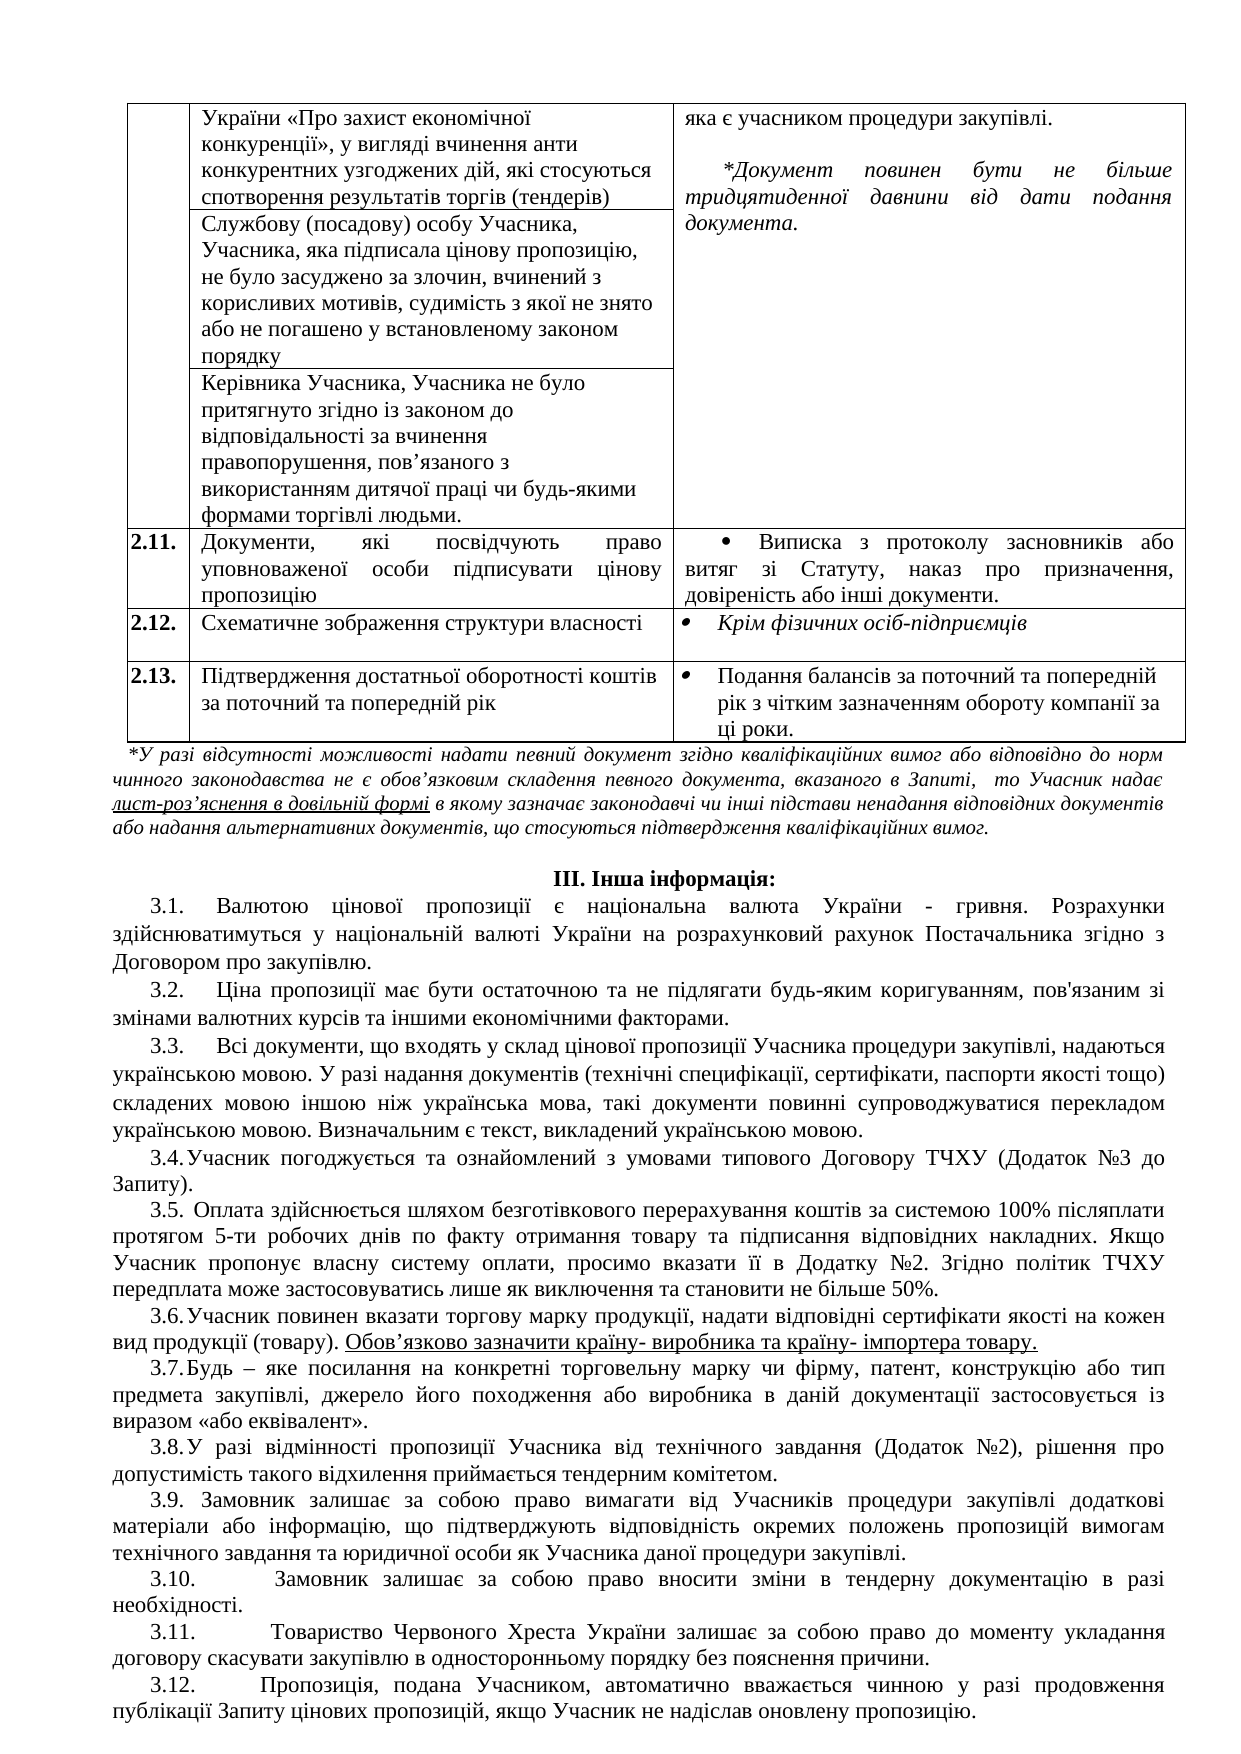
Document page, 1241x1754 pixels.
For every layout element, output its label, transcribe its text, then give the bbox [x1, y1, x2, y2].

list Учасник повинен вказати торгову марку продукції, надати відповідні сертифікати якості на кожен вид продукції (товару). Обов’язково зазначити країну- виробника та країну- імпортера товару. [112, 1302, 1167, 1354]
list Товариство Червоного Хреста України залишає за собою право до моменту укладання договору скасувати закупівлю в односторонньому порядку без пояснення причини. [112, 1618, 1167, 1671]
list Пропозиція, подана Учасником, автоматично вважається чинною у разі продовження публікації Запиту цінових пропозицій, якщо Учасник не надіслав оновлену пропозицію. [112, 1671, 1167, 1723]
table_cell [128, 609, 189, 661]
list Учасник погоджується та ознайомлений з умовами типового Договору ТЧХУ (Додаток №3 до Запиту). [112, 1143, 1167, 1196]
table_cell [128, 529, 189, 607]
table_cell [128, 662, 189, 741]
table_cell Подання балансів за поточний та попередній рік з чітким зазначенням обороту компанії за ці роки. [674, 662, 1185, 741]
list Оплата здійснюється шляхом безготівкового перерахування коштів за системою 100% післяплати протягом 5-ти робочих днів по факту отримання товару та підписання відповідних накладних. Якщо Учасник пропонує власну систему оплати, просимо вказати її в Додатку №2. Згідно політик ТЧХУ передплата може застосовуватись лише як виключення та становити не більше 50%. [112, 1196, 1167, 1302]
list Всі документи, що входять у склад цінової пропозиції Учасника процедури закупівлі, надаються українською мовою. У разі надання документів (технічні специфікації, сертифікати, паспорти якості тощо) складених мовою іншою ніж українська мова, такі документи повинні супроводжуватися перекладом українською мовою. Визначальним є текст, викладений українською мовою. [112, 1031, 1167, 1143]
table_cell Керівника Учасника, Учасника не було притягнуто згідно із законом до відповідальності за вчинення правопорушення, пов’язаного з використанням дитячої праці чи будь-якими формами торгівлі людьми. [190, 369, 673, 527]
table_cell Схематичне зображення структури власності [190, 609, 673, 661]
table_cell Крім фізичних осіб-підприємців [674, 609, 1185, 661]
list Ціна пропозиції має бути остаточною та не підлягати будь-яким коригуванням, пов'язаним зі змінами валютних курсів та іншими економічними факторами. [112, 975, 1167, 1031]
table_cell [190, 104, 673, 209]
table_cell Службову (посадову) особу Учасника, Учасника, яка підписала цінову пропозицію, не було засуджено за злочин, вчинений з корисливих мотивів, судимість з якої не знято або не погашено у встановленому законом порядку [190, 210, 673, 368]
table_cell Документи, які посвідчують право уповноваженої особи підписувати цінову пропозицію [190, 529, 673, 607]
text *У разі відсутності можливості надати певний документ згідно кваліфікаційних вимог або відповідно до норм чинного законодавства не є обов’язковим складення певного документа, вказаного в Запиті, то Учасник надає лист-роз’яснення в довільній формі в якому зазначає законодавчі чи інші підстави ненадання відповідних документів або надання альтернативних документів, що стосуються підтвердження кваліфікаційних вимог. [112, 742, 1167, 839]
text ІІІ. Інша інформація: [127, 865, 1167, 891]
table_cell Виписка з протоколу засновників або витяг зі Статуту, наказ про призначення, довіреність або інші документи. [674, 529, 1185, 607]
list Валютою цінової пропозиції є національна валюта України - гривня. Розрахунки здійснюватимуться у національній валюті України на розрахунковий рахунок Постачальника згідно з Договором про закупівлю. [112, 891, 1167, 975]
list Замовник залишає за собою право вимагати від Учасників процедури закупівлі додаткові матеріали або інформацію, що підтверджують відповідність окремих положень пропозицій вимогам технічного завдання та юридичної особи як Учасника даної процедури закупівлі. [112, 1486, 1167, 1565]
list Замовник залишає за собою право вносити зміни в тендерну документацію в разі необхідності. [112, 1565, 1167, 1618]
table_cell Підтвердження достатньої оборотності коштів за поточний та попередній рік [190, 662, 673, 741]
list Будь – яке посилання на конкретні торговельну марку чи фірму, патент, конструкцію або тип предмета закупівлі, джерело його походження або виробника в даній документації застосовується із виразом «або еквівалент». [112, 1354, 1167, 1433]
list У разі відмінності пропозиції Учасника від технічного завдання (Додаток №2), рішення про допустимість такого відхилення приймається тендерним комітетом. [112, 1433, 1167, 1486]
